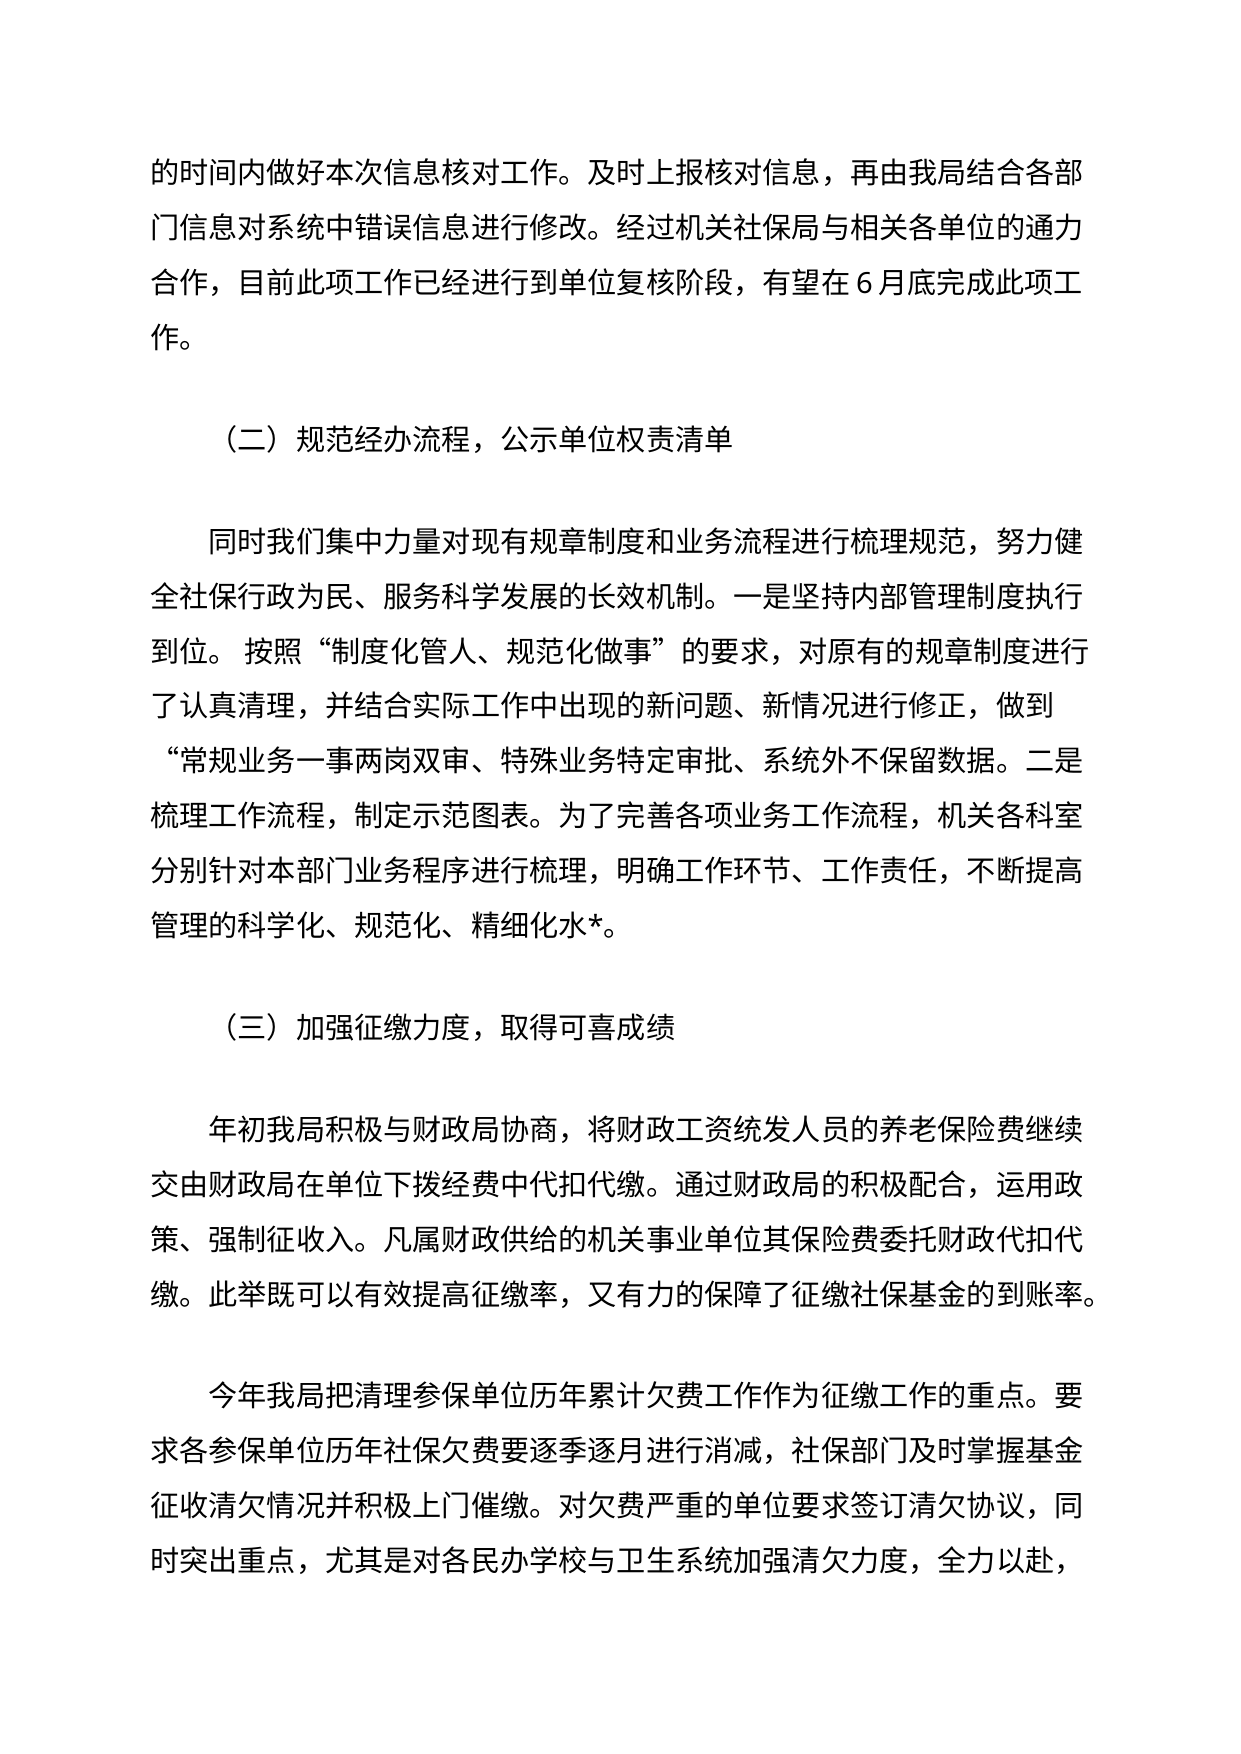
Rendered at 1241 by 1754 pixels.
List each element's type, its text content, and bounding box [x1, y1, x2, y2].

text （三）加强征缴力度，取得可喜成绩 [150, 1004, 1090, 1047]
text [150, 1373, 1090, 1580]
text 同时我们集中力量对现有规章制度和业务流程进行梳理规范，努力健全社保行政为民、服务科学发展的长效机制。一是坚持内部管理制度执行到位。 按照“制度化管人、规范化做事”的要求，对原有的规章制度进行了认真清理，并结合实际工作中出现的新问题、新情况进行修正，做到“常规业务一事两岗双审、特殊业务特定审批、系统外不保留数据。二是梳理工作流程，制定示范图表。为了完善各项业务工作流程，机关各科室分别针对本部门业务程序进行梳理，明确工作环节、工作责任，不断提高管理的科学化、规范化、精细化水*。 [150, 518, 1090, 945]
text （二）规范经办流程，公示单位权责清单 [150, 417, 1090, 459]
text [150, 150, 1090, 357]
text 年初我局积极与财政局协商，将财政工资统发人员的养老保险费继续交由财政局在单位下拨经费中代扣代缴。通过财政局的积极配合，运用政策、强制征收入。凡属财政供给的机关事业单位其保险费委托财政代扣代缴。此举既可以有效提高征缴率，又有力的保障了征缴社保基金的到账率。 [150, 1106, 1090, 1313]
